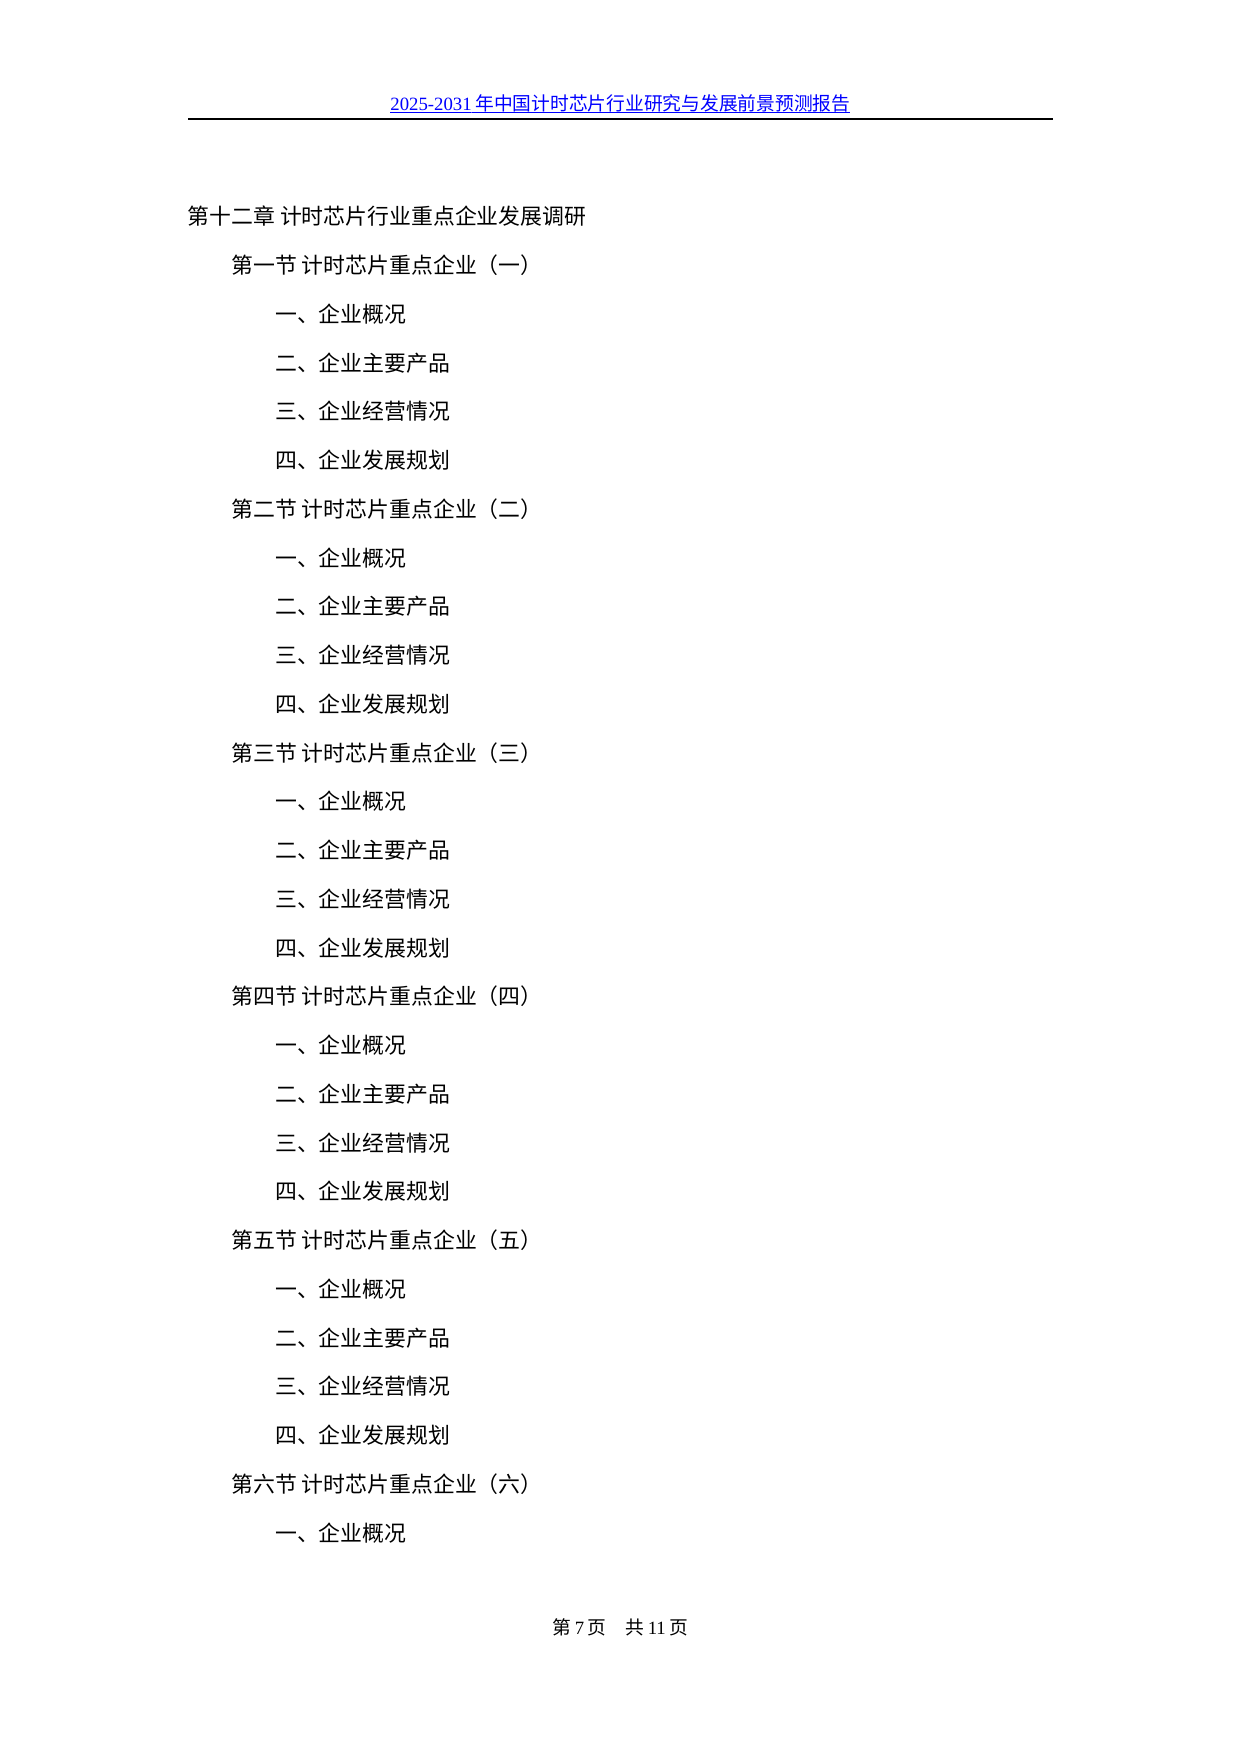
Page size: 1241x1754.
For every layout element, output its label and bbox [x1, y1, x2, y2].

text [187, 150, 1053, 1548]
